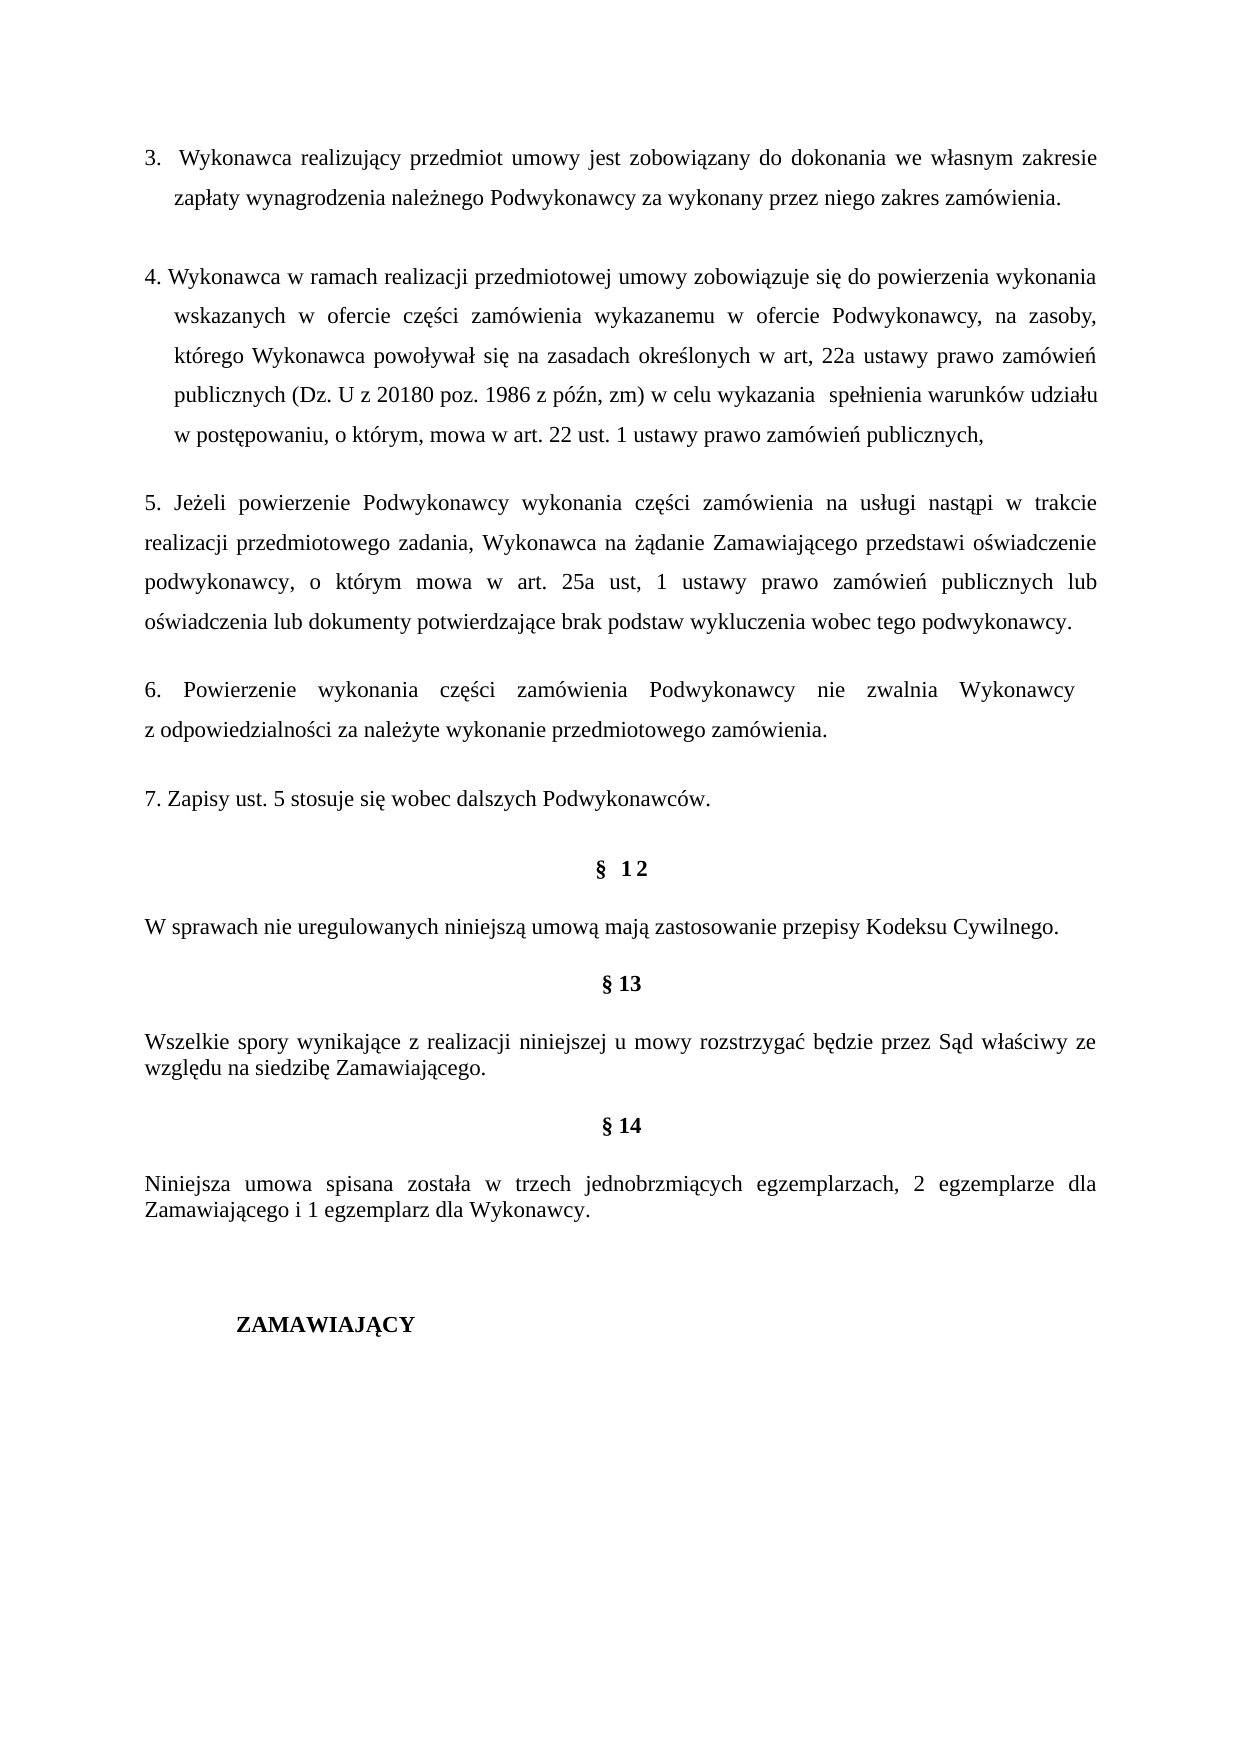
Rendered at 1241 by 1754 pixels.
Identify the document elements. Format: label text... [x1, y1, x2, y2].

text § 12 [144, 855, 1098, 882]
list 3. Wykonawca realizujący przedmiot umowy jest zobowiązany do dokonania we własnym zakresie zapłaty wynagrodzenia należnego Podwykonawcy za wykonany przez niego zakres zamówienia. [144, 144, 1098, 210]
text § 13 [144, 971, 1098, 997]
text 7. Zapisy ust. 5 stosuje się wobec dalszych Podwykonawców. [144, 784, 1098, 811]
list 4. Wykonawca w ramach realizacji przedmiotowej umowy zobowiązuje się do powierzenia wykonania wskazanych w ofercie części zamówienia wykazanemu w ofercie Podwykonawcy, na zasoby, którego Wykonawca powoływał się na zasadach określonych w art, 22a ustawy prawo zamówień publicznych (Dz. U z 20180 poz. 1986 z późn, zm) w celu wykazania spełnienia warunków udziału w postępowaniu, o którym, mowa w art. 22 ust. 1 ustawy prawo zamówień publicznych, [144, 263, 1098, 447]
text 6. Powierzenie wykonania części zamówienia Podwykonawcy nie zwalnia Wykonawcy z odpowiedzialności za należyte wykonanie przedmiotowego zamówienia. [144, 676, 1098, 742]
text ZAMAWIAJĄCY [144, 1311, 1098, 1338]
text 5. Jeżeli powierzenie Podwykonawcy wykonania części zamówienia na usługi nastąpi w trakcie realizacji przedmiotowego zadania, Wykonawca na żądanie Zamawiającego przedstawi oświadczenie podwykonawcy, o którym mowa w art. 25a ust, 1 ustawy prawo zamówień publicznych lub oświadczenia lub dokumenty potwierdzające brak podstaw wykluczenia wobec tego podwykonawcy. [144, 489, 1098, 634]
text Wszelkie spory wynikające z realizacji niniejszej u mowy rozstrzygać będzie przez Sąd właściwy ze względu na siedzibę Zamawiającego. [144, 1028, 1098, 1081]
text W sprawach nie uregulowanych niniejszą umową mają zastosowanie przepisy Kodeksu Cywilnego. [144, 913, 1098, 939]
text § 14 [144, 1112, 1098, 1138]
text Niniejsza umowa spisana została w trzech jednobrzmiących egzemplarzach, 2 egzemplarze dla Zamawiającego i 1 egzemplarz dla Wykonawcy. [144, 1170, 1098, 1222]
